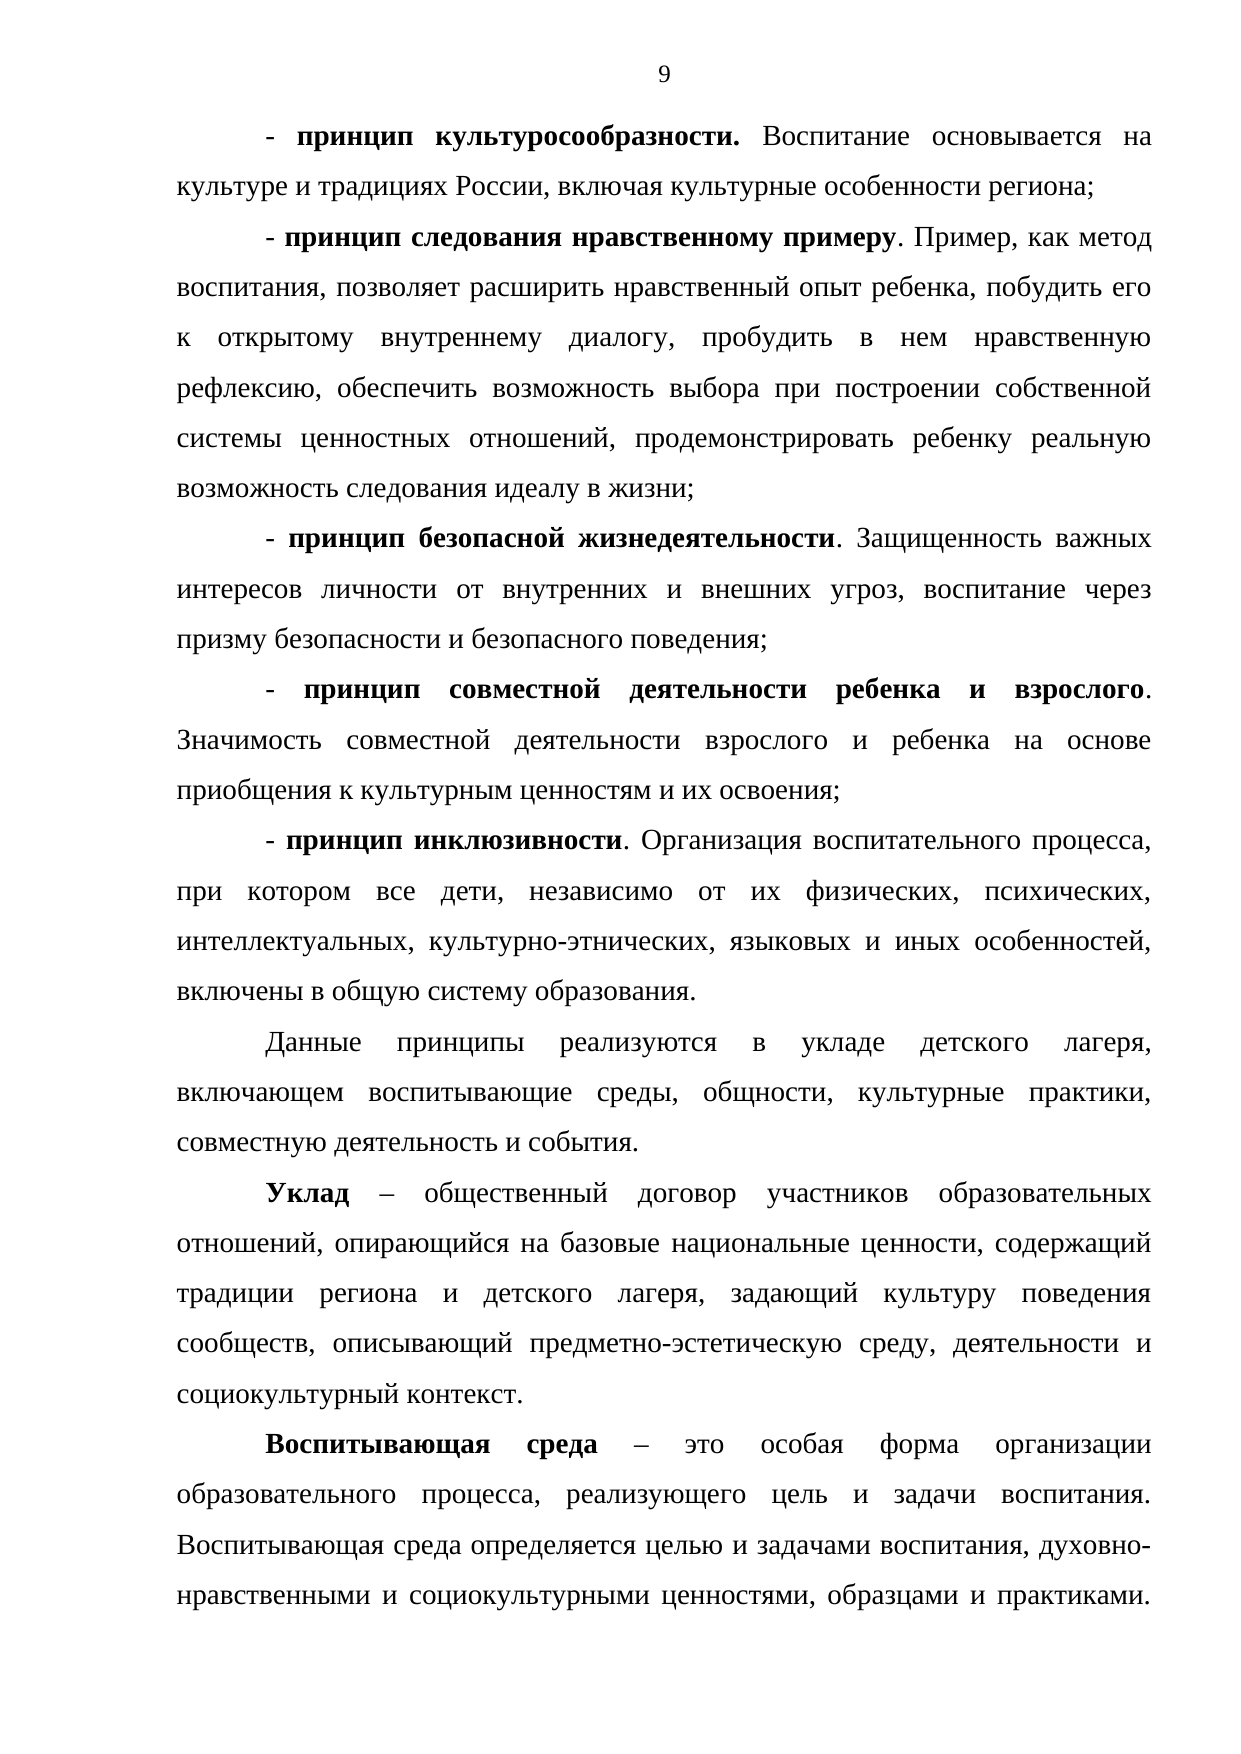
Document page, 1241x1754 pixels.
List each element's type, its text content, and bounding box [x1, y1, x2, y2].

text - принцип следования нравственному примеру. Пример, как метод воспитания, позволяет расширить нравственный опыт ребенка, побудить его к открытому внутреннему диалогу, пробудить в нем нравственную рефлексию, обеспечить возможность выбора при построении собственной системы ценностных отношений, продемонстрировать ребенку реальную возможность следования идеалу в жизни; [176, 219, 1152, 504]
text - принцип инклюзивности. Организация воспитательного процесса, при котором все дети, независимо от их физических, психических, интеллектуальных, культурно-этнических, языковых и иных особенностей, включены в общую систему образования. [176, 822, 1152, 1007]
text - принцип культуросообразности. Воспитание основывается на культуре и традициях России, включая культурные особенности региона; [176, 118, 1152, 202]
text - принцип совместной деятельности ребенка и взрослого. Значимость совместной деятельности взрослого и ребенка на основе приобщения к культурным ценностям и их освоения; [176, 672, 1152, 806]
text Уклад – общественный договор участников образовательных отношений, опирающийся на базовые национальные ценности, содержащий традиции региона и детского лагеря, задающий культуру поведения сообществ, описывающий предметно-эстетическую среду, деятельности и социокультурный контекст. [176, 1175, 1152, 1409]
text - принцип безопасной жизнедеятельности. Защищенность важных интересов личности от внутренних и внешних угроз, воспитание через призму безопасности и безопасного поведения; [176, 521, 1152, 655]
text Данные принципы реализуются в укладе детского лагеря, включающем воспитывающие среды, общности, культурные практики, совместную деятельность и события. [176, 1024, 1152, 1158]
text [176, 1426, 1152, 1611]
